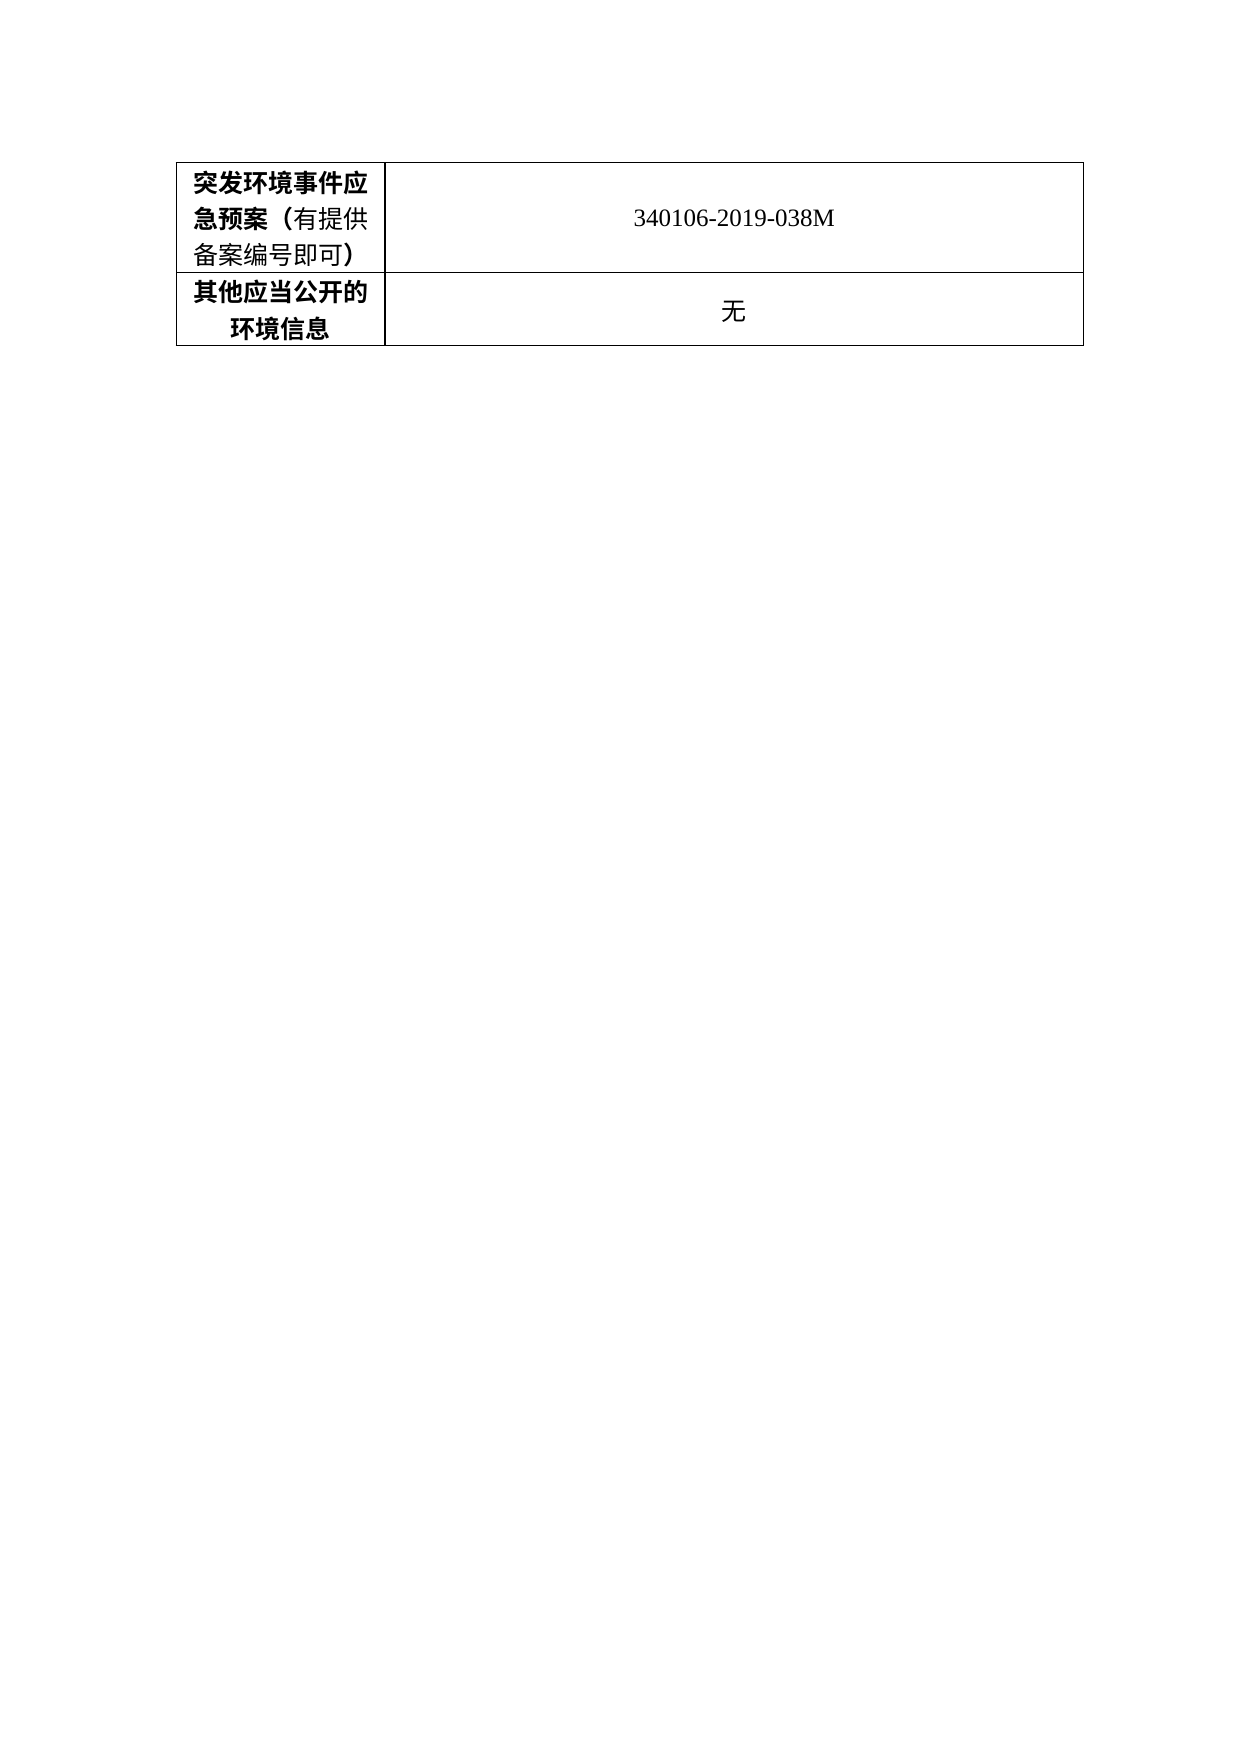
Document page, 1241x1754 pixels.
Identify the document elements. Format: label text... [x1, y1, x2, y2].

table_cell 突发环境事件应急预案（有提供备案编号即可） [177, 163, 384, 272]
table_cell 340106-2019-038M [386, 163, 1083, 272]
table_cell 无 [386, 273, 1083, 345]
table_cell 其他应当公开的环境信息 [177, 273, 384, 345]
